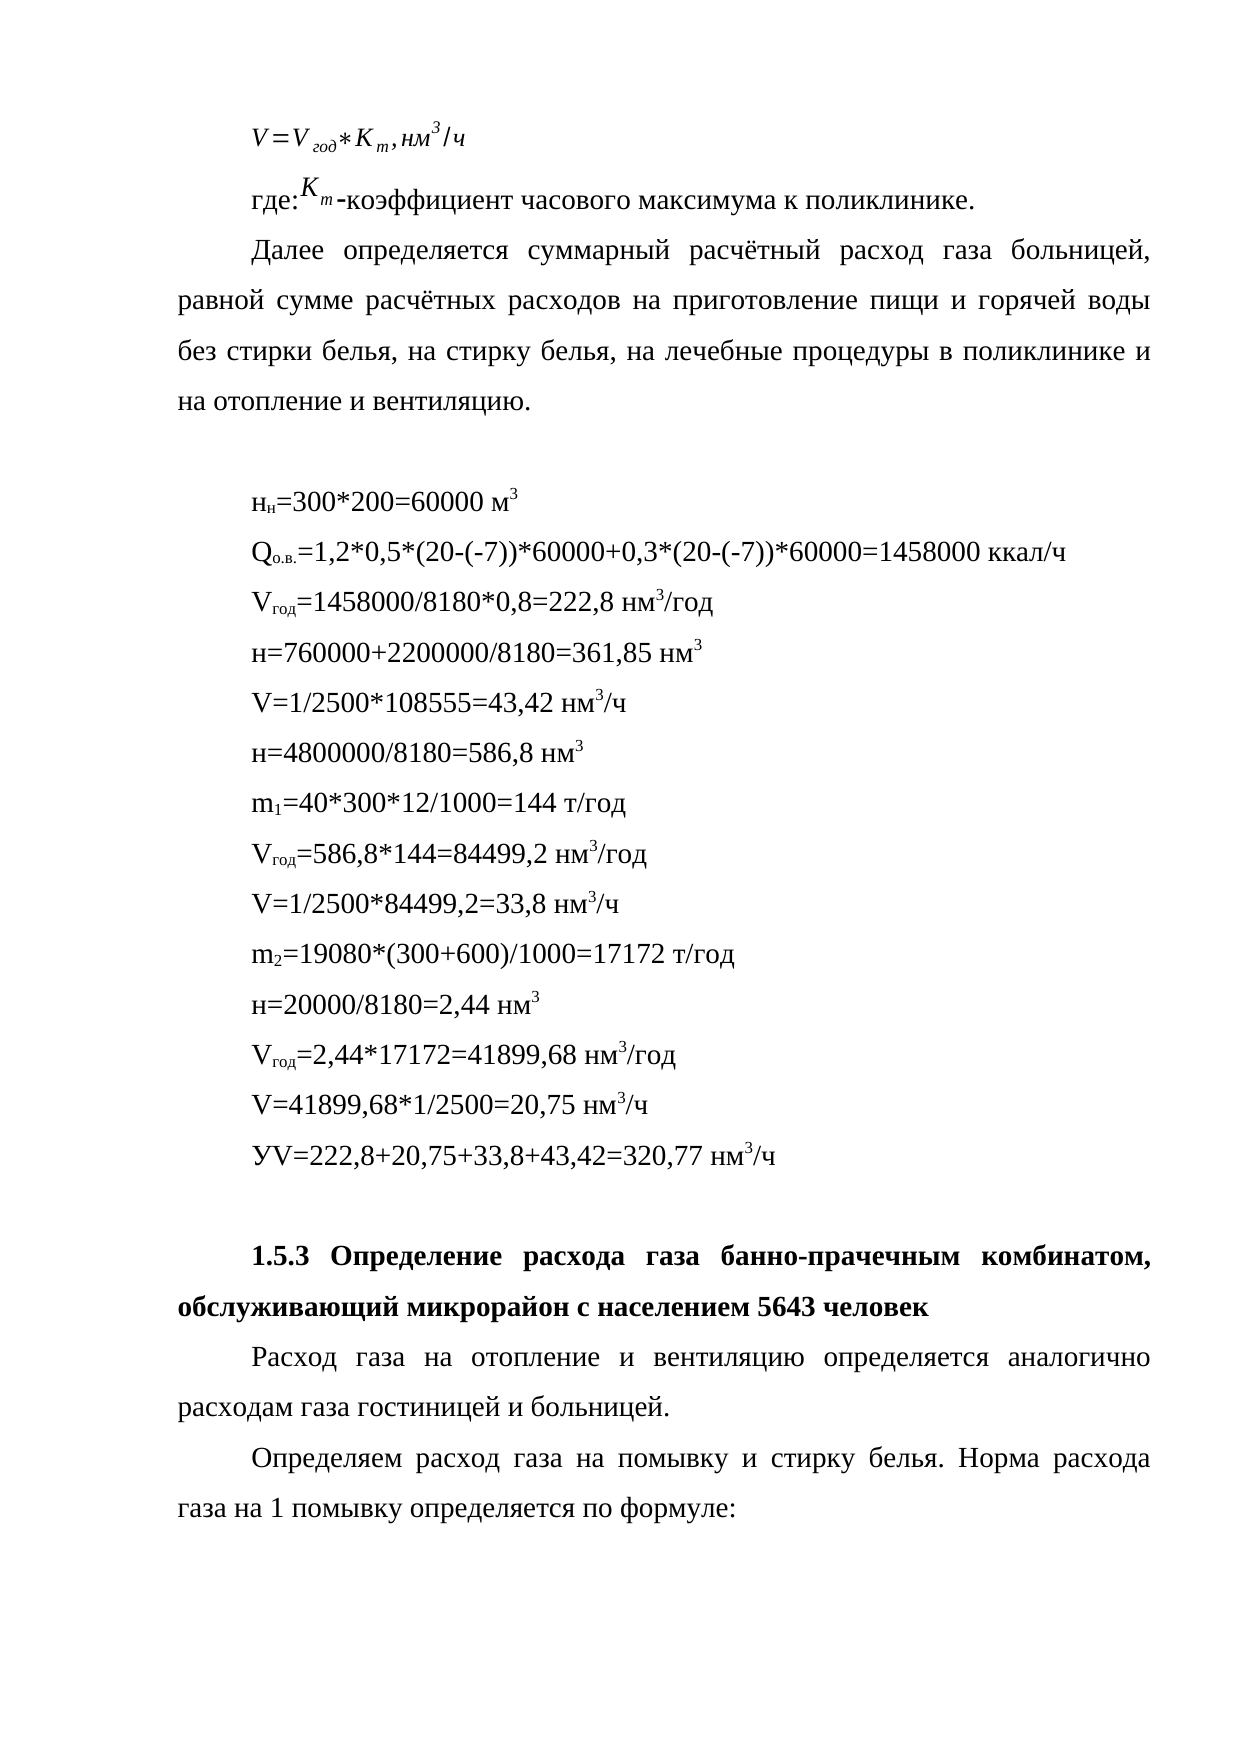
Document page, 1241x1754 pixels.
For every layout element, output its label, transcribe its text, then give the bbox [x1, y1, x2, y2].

text Расход газа на отопление и вентиляцию определяется аналогично расходам газа гостиницей и больницей. [177, 1339, 1152, 1423]
text Vгод=586,8*144=84499,2 нм3/год [177, 836, 1152, 869]
text m1=40*300*12/1000=144 т/год [177, 786, 1152, 819]
text m2=19080*(300+600)/1000=17172 т/год [177, 937, 1152, 970]
text Определяем расход газа на помывку и стирку белья. Норма расхода газа на 1 помывку определяется по формуле: [177, 1440, 1152, 1523]
text V=1/2500*84499,2=33,8 нм3/ч [177, 886, 1152, 920]
text Vгод=2,44*17172=41899,68 нм3/год [177, 1037, 1152, 1071]
text Vгод=1458000/8180*0,8=222,8 нм3/год [177, 584, 1152, 618]
text нн=300*200=60000 м3 [177, 484, 1152, 517]
text V=41899,68*1/2500=20,75 нм3/ч [177, 1087, 1152, 1121]
text н=4800000/8180=586,8 нм3 [177, 735, 1152, 769]
text где:коэффициент часового максимума к поликлинике. [177, 172, 1152, 215]
text УV=222,8+20,75+33,8+43,42=320,77 нм3/ч [177, 1138, 1152, 1171]
text Qо.в.=1,2*0,5*(20-(-7))*60000+0,3*(20-(-7))*60000=1458000 ккал/ч [177, 534, 1152, 568]
text Далее определяется суммарный расчётный расход газа больницей, равной сумме расчётных расходов на приготовление пищи и горячей воды без стирки белья, на стирку белья, на лечебные процедуры в поликлинике и на отопление и вентиляцию. [177, 232, 1152, 417]
text 1.5.3 Определение расхода газа банно-прачечным комбинатом, обслуживающий микрорайон с населением 5643 человек [177, 1238, 1152, 1322]
text н=760000+2200000/8180=361,85 нм3 [177, 635, 1152, 668]
text н=20000/8180=2,44 нм3 [177, 987, 1152, 1020]
text V=1/2500*108555=43,42 нм3/ч [177, 685, 1152, 718]
